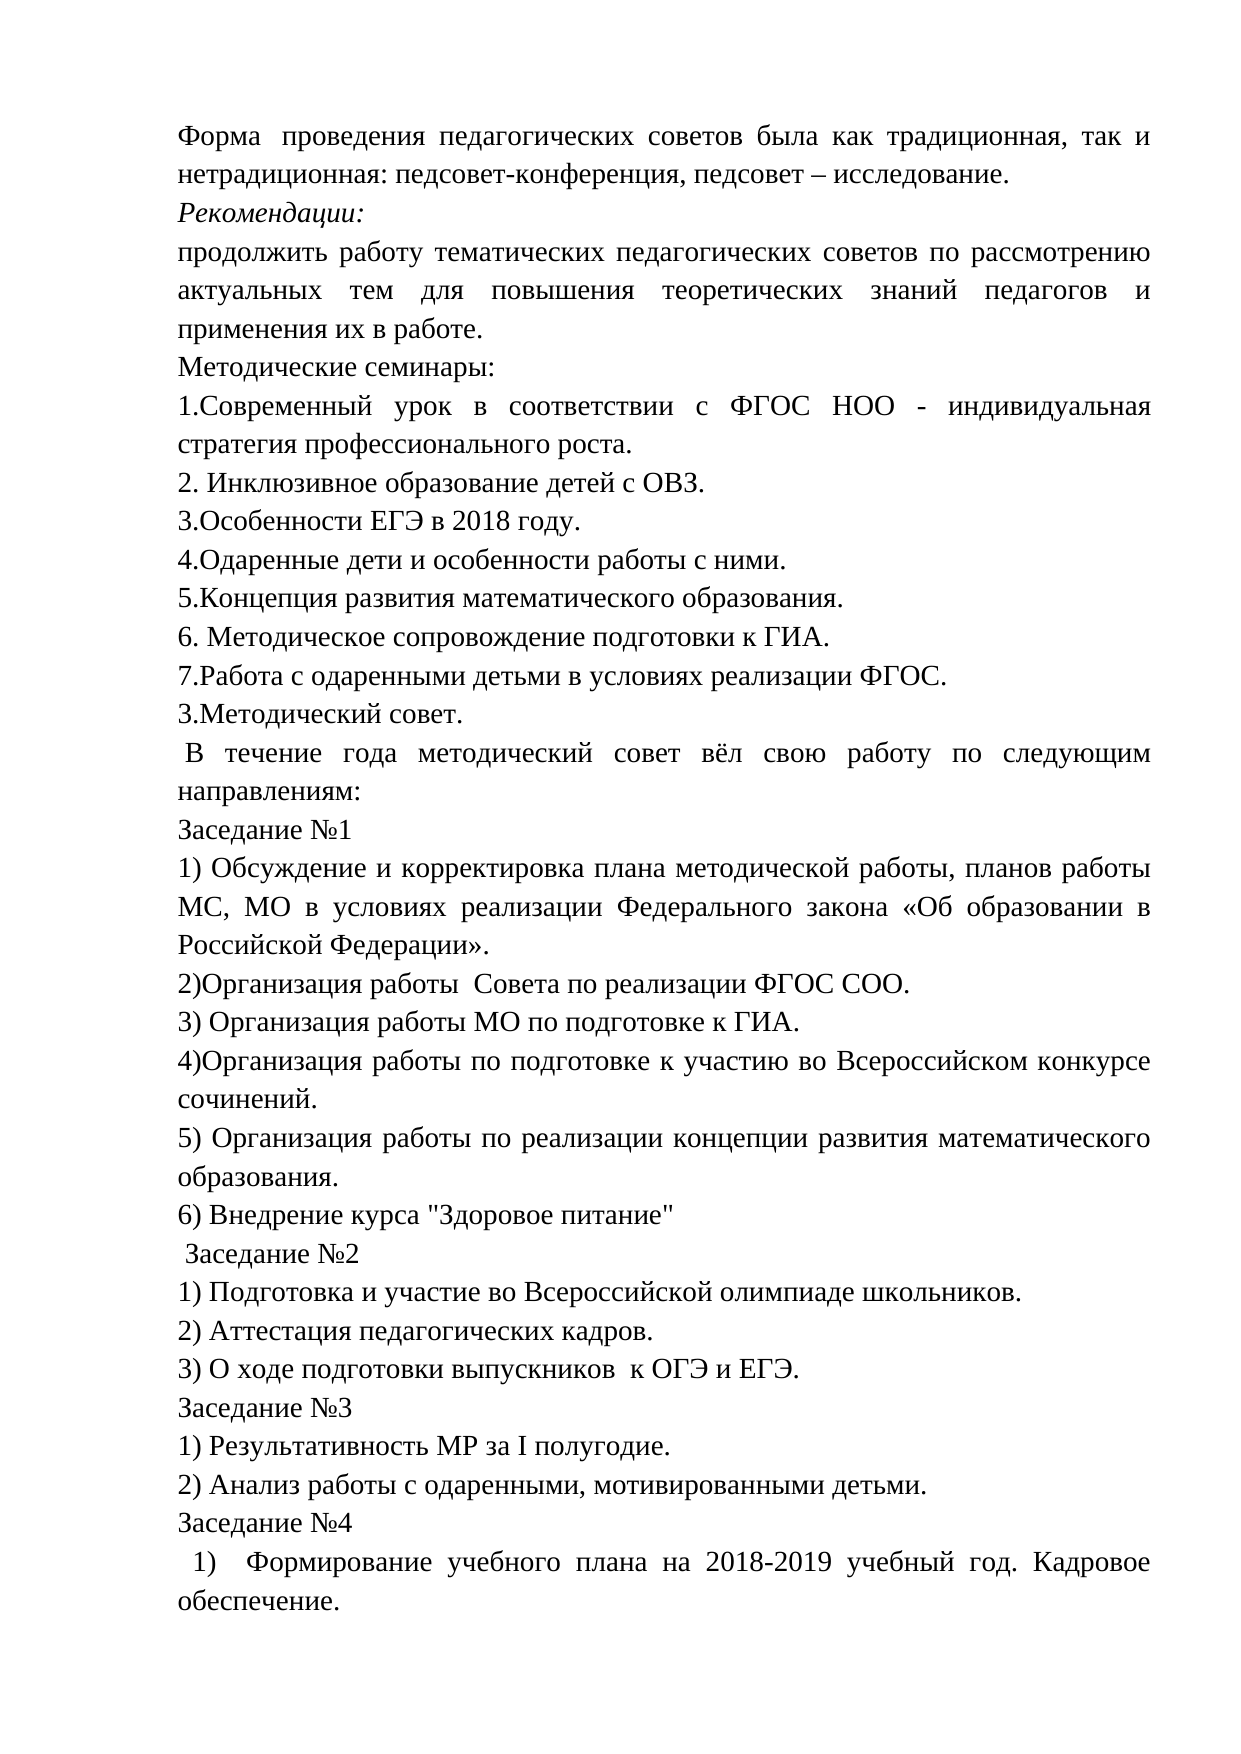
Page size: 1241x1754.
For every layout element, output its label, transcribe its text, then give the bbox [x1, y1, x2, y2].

text 3.Особенности ЕГЭ в 2018 году. [177, 503, 1152, 537]
text 1) Формирование учебного плана на 2018-2019 учебный год. Кадровое обеспечение. [177, 1544, 1152, 1616]
text 4)Организация работы по подготовке к участию во Всероссийском конкурсе сочинений. [177, 1043, 1152, 1115]
text 5) Организация работы по реализации концепции развития математического образования. [177, 1120, 1152, 1192]
text 2) Аттестация педагогических кадров. [177, 1313, 1152, 1346]
text 3) О ходе подготовки выпускников к ОГЭ и ЕГЭ. [177, 1351, 1152, 1385]
text В течение года методический совет вёл свою работу по следующим направлениям: [177, 735, 1152, 807]
text 2)Организация работы Совета по реализации ФГОС СОО. [177, 966, 1152, 999]
text 1.Современный урок в соответствии с ФГОС НОО - индивидуальная стратегия профессионального роста. [177, 421, 1152, 460]
text 1) Подготовка и участие во Всероссийской олимпиаде школьников. [177, 1274, 1152, 1308]
text 1) Результативность МР за I полугодие. [177, 1428, 1152, 1462]
text 2. Инклюзивное образование детей с ОВЗ. [199, 465, 1152, 498]
text Заседание №1 [177, 812, 1152, 845]
text Заседание №2 [177, 1236, 1152, 1269]
text 1) Обсуждение и корректировка плана методической работы, планов работы МС, МО в условиях реализации Федерального закона «Об образовании в Российской Федерации». [177, 850, 1152, 961]
text Форма проведения педагогических советов была как традиционная, так и нетрадиционная: педсовет-конференция, педсовет – исследование. [177, 118, 1152, 190]
text Заседание №3 [177, 1390, 1152, 1423]
text Рекомендации: [177, 195, 1152, 229]
text 6. Методическое сопровождение подготовки к ГИА. [177, 619, 1152, 653]
text продолжить работу тематических педагогических советов по рассмотрению актуальных тем для повышения теоретических знаний педагогов и применения их в работе. [177, 234, 1152, 344]
text 3) Организация работы МО по подготовке к ГИА. [177, 1004, 1152, 1038]
text 3.Методический совет. [177, 696, 1152, 730]
text 7.Работа с одаренными детьми в условиях реализации ФГОС. [177, 658, 1152, 691]
text Методические семинары: [177, 349, 1152, 383]
text 5.Концепция развития математического образования. [177, 581, 1152, 614]
text 2) Анализ работы с одаренными, мотивированными детьми. [177, 1467, 1152, 1501]
text 4.Одаренные дети и особенности работы с ними. [177, 542, 1152, 576]
text Заседание №4 [177, 1506, 1152, 1539]
text 6) Внедрение курса "Здоровое питание" [177, 1197, 1152, 1231]
